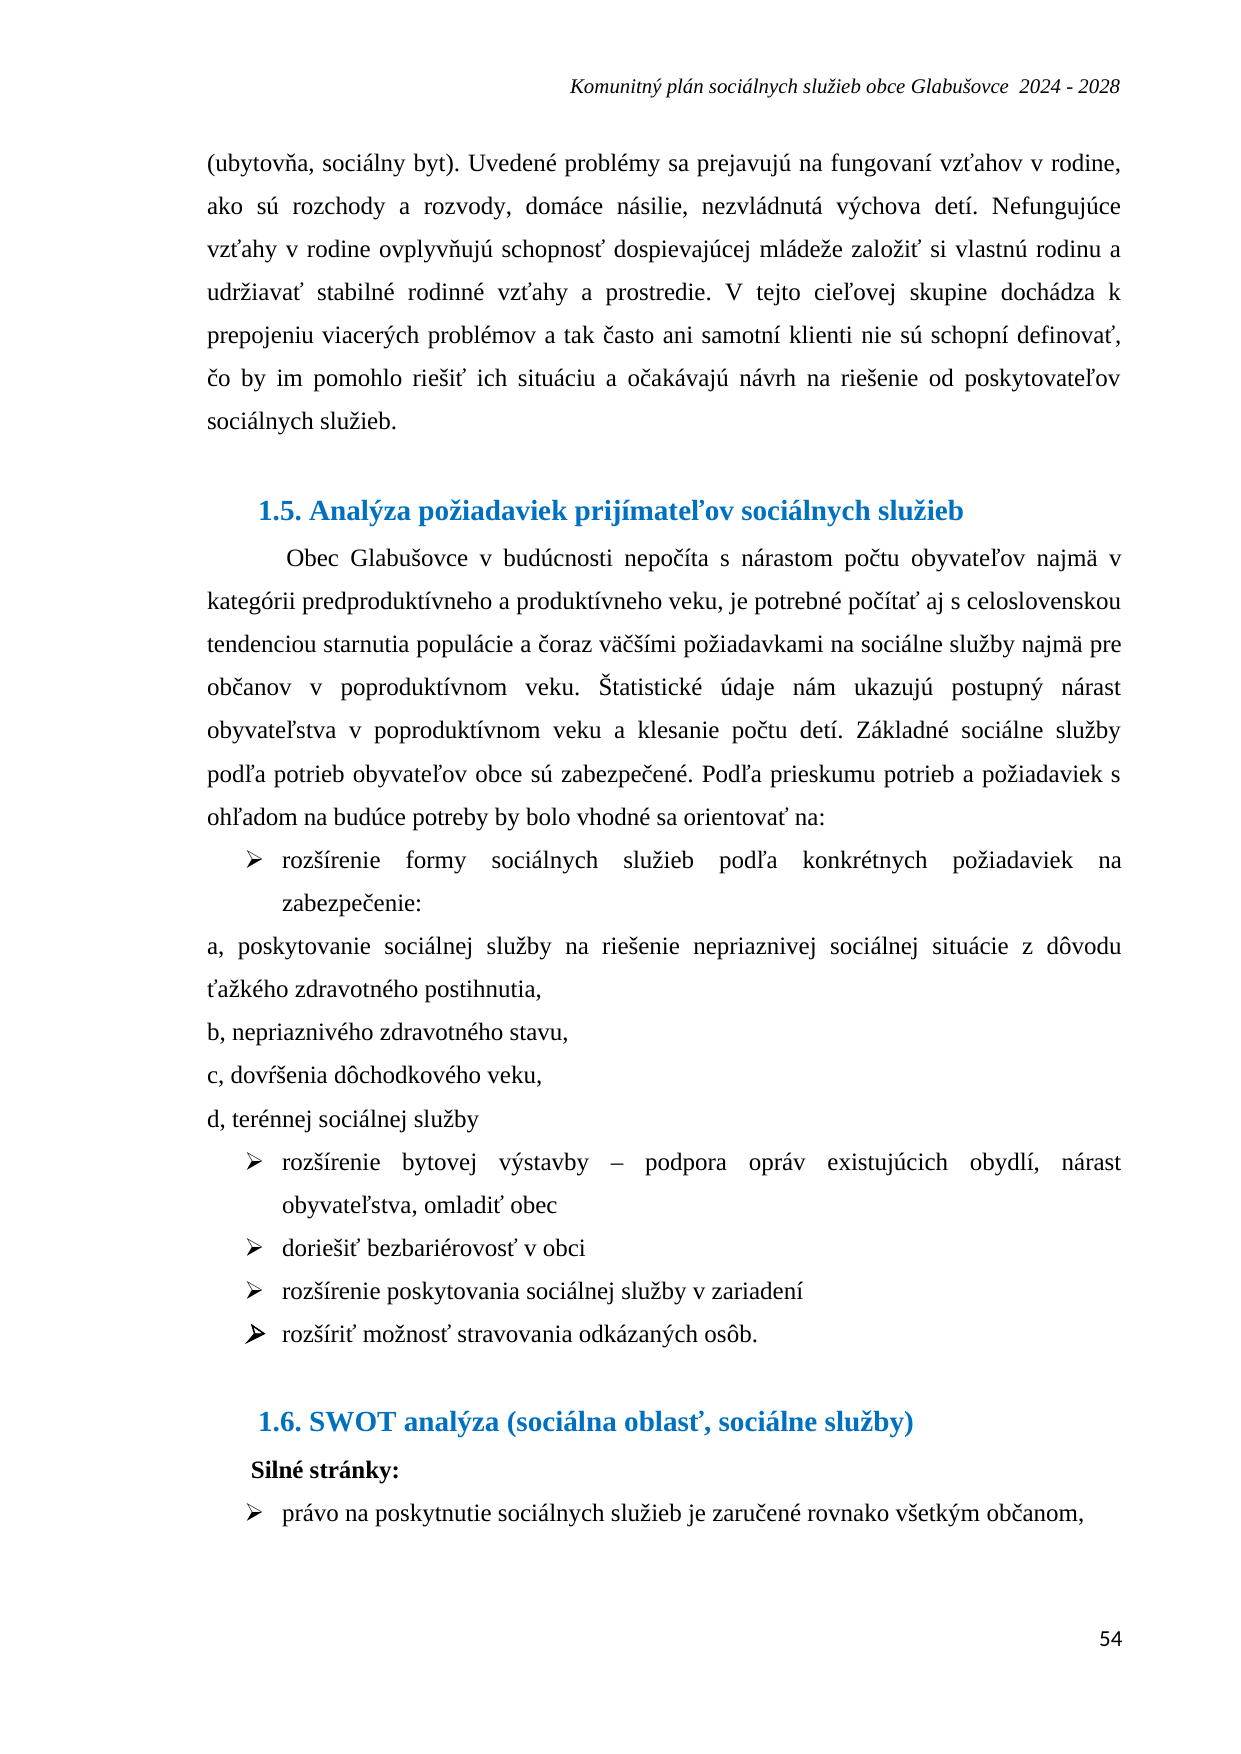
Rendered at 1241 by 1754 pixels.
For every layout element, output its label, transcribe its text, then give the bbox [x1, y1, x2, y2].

list rozšírenie bytovej výstavby – podpora opráv existujúcich obydlí, nárast obyvateľstva, omladiť obec [244, 1147, 1122, 1219]
list doriešiť bezbariérovosť v obci [244, 1233, 1122, 1262]
text Silné stránky: [207, 1455, 1122, 1483]
text d, terénnej sociálnej služby [207, 1104, 1122, 1132]
text c, dovŕšenia dôchodkového veku, [207, 1061, 1122, 1089]
text 1.5. Analýza požiadaviek prijímateľov sociálnych služieb [207, 493, 1122, 526]
text 1.6. SWOT analýza (sociálna oblasť, sociálne služby) [207, 1404, 1122, 1438]
list rozšírenie poskytovania sociálnej služby v zariadení [244, 1276, 1122, 1305]
text a, poskytovanie sociálnej služby na riešenie nepriaznivej sociálnej situácie z dôvodu ťažkého zdravotného postihnutia, [207, 931, 1122, 1003]
text Obec Glabušovce v budúcnosti nepočíta s nárastom počtu obyvateľov najmä v kategórii predproduktívneho a produktívneho veku, je potrebné počítať aj s celoslovenskou tendenciou starnutia populácie a čoraz väčšími požiadavkami na sociálne služby najmä pre občanov v poproduktívnom veku. Štatistické údaje nám ukazujú postupný nárast obyvateľstva v poproduktívnom veku a klesanie počtu detí. Základné sociálne služby podľa potrieb obyvateľov obce sú zabezpečené. Podľa prieskumu potrieb a požiadaviek s ohľadom na budúce potreby by bolo vhodné sa orientovať na: [207, 543, 1122, 831]
list rozšírenie formy sociálnych služieb podľa konkrétnych požiadaviek na zabezpečenie: [244, 845, 1122, 917]
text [207, 148, 1122, 435]
list právo na poskytnutie sociálnych služieb je zaručené rovnako všetkým občanom, [244, 1498, 1122, 1527]
text b, nepriaznivého zdravotného stavu, [207, 1017, 1122, 1046]
list rozšíriť možnosť stravovania odkázaných osôb. [244, 1319, 1122, 1348]
